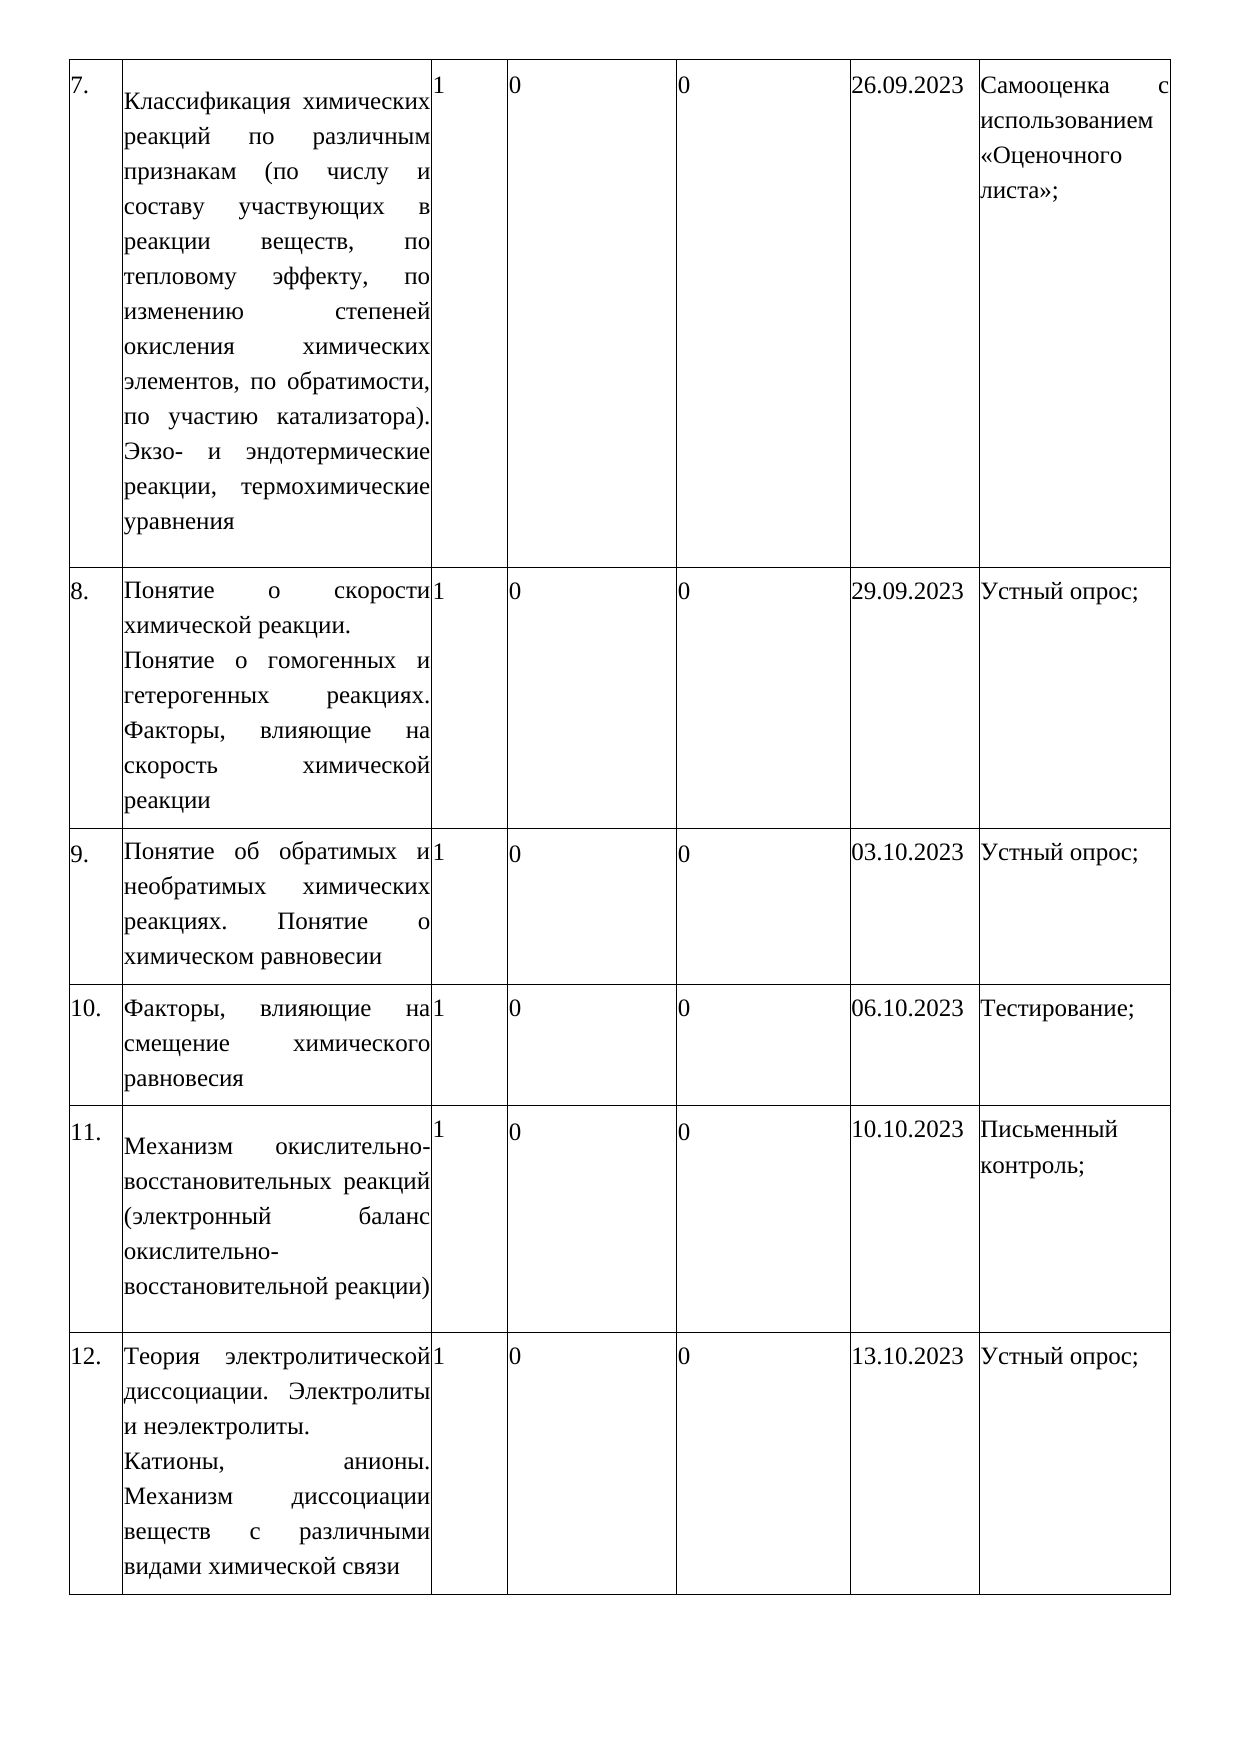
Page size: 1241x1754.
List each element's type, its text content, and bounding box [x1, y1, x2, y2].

table_cell Теория электролитической диссоциации. Электролиты и неэлектролиты. Катионы, анионы. Механизм диссоциации веществ с различными видами химической связи [123, 1333, 431, 1594]
table_cell 0 [508, 1333, 676, 1594]
table_header 7. [70, 60, 122, 567]
table_cell 0 [508, 985, 676, 1105]
table_cell Понятие о скорости химической реакции. Понятие о гомогенных и гетерогенных реакциях. Факторы, влияющие на скорость химической реакции [123, 568, 431, 828]
table_cell 0 [677, 829, 850, 984]
table_cell 11. [70, 1106, 122, 1332]
table_cell 0 [508, 1106, 676, 1332]
table_header 1 [432, 60, 507, 567]
table_cell Устный опрос; [980, 568, 1170, 828]
table_cell Понятие об обратимых и необратимых химических реакциях. Понятие о химическом равновесии [123, 829, 431, 984]
table_cell 0 [677, 985, 850, 1105]
table_cell 9. [70, 829, 122, 984]
table_header 26.09.2023 [851, 60, 979, 567]
table_cell 1 [432, 568, 507, 828]
table_cell 0 [677, 1106, 850, 1332]
table_cell 03.10.2023 [851, 829, 979, 984]
table_header Классификация химических реакций по различным признакам (по числу и составу участвующих в реакции веществ, по тепловому эффекту, по изменению степеней окисления химических элементов, по обратимости, по участию катализатора). Экзо- и эндотермические реакции, термохимические уравнения [123, 60, 431, 567]
table_header 0 [677, 60, 850, 567]
table_cell 1 [432, 1333, 507, 1594]
table_cell 0 [677, 1333, 850, 1594]
table_cell 10.10.2023 [851, 1106, 979, 1332]
table_cell 1 [432, 1106, 507, 1332]
table_cell Устный опрос; [980, 829, 1170, 984]
table_cell Тестирование; [980, 985, 1170, 1105]
table_cell 12. [70, 1333, 122, 1594]
table_cell 1 [432, 985, 507, 1105]
table_cell 13.10.2023 [851, 1333, 979, 1594]
table_cell 8. [70, 568, 122, 828]
table_cell 1 [432, 829, 507, 984]
table_cell 0 [677, 568, 850, 828]
table_cell 0 [508, 568, 676, 828]
table_cell Факторы, влияющие на смещение химического равновесия [123, 985, 431, 1105]
table_cell 06.10.2023 [851, 985, 979, 1105]
table_header Самооценка с использованием «Оценочного листа»; [980, 60, 1170, 567]
table_header 0 [508, 60, 676, 567]
table_cell Письменный контроль; [980, 1106, 1170, 1332]
table_cell 29.09.2023 [851, 568, 979, 828]
table_cell 0 [508, 829, 676, 984]
table_cell Устный опрос; [980, 1333, 1170, 1594]
table_cell 10. [70, 985, 122, 1105]
table_cell Механизм окислительновосстановительных реакций (электронный баланс окислительновосстановительной реакции) [123, 1106, 431, 1332]
